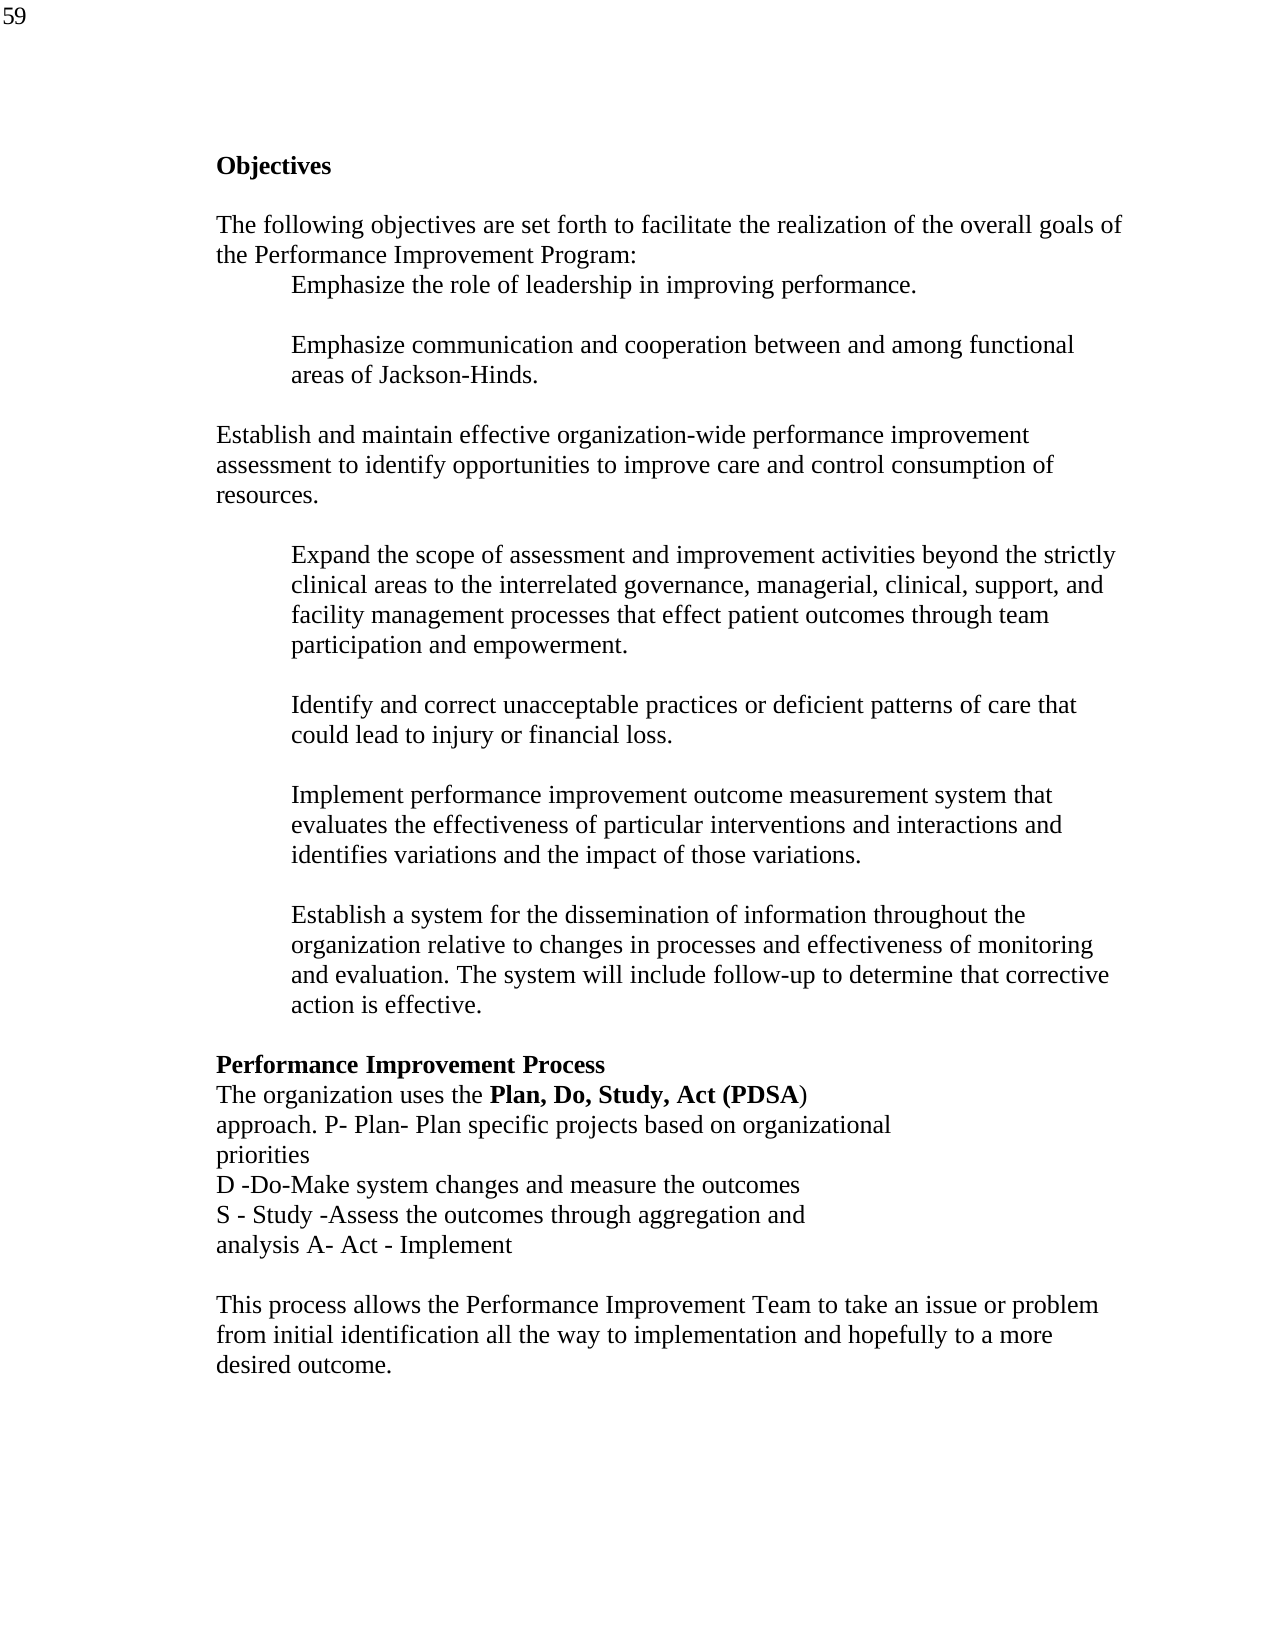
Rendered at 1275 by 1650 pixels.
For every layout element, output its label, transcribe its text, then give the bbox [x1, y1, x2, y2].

text D -Do-Make system changes and measure the outcomes [216, 1169, 1227, 1199]
text Emphasize the role of leadership in improving performance. [291, 269, 1227, 299]
subtitle Performance Improvement Process [216, 1050, 1227, 1079]
text Expand the scope of assessment and improvement activities beyond the strictly clinical areas to the interrelated governance, managerial, clinical, support, and facility management processes that effect patient outcomes through team participation and empowerment. [291, 539, 1125, 659]
text The following objectives are set forth to facilitate the realization of the overall goals of the Performance Improvement Program: [216, 209, 1125, 269]
text Establish a system for the dissemination of information throughout the organization relative to changes in processes and effectiveness of monitoring and evaluation. The system will include follow-up to determine that corrective action is effective. [291, 899, 1125, 1019]
text Emphasize communication and cooperation between and among functional areas of Jackson-Hinds. [291, 329, 1126, 389]
text S - Study -Assess the outcomes through aggregation and analysis A- Act - Implement [216, 1199, 895, 1259]
text This process allows the Performance Improvement Team to take an issue or problem from initial identification all the way to implementation and hopefully to a more desired outcome. [216, 1289, 1125, 1379]
text The organization uses the Plan, Do, Study, Act (PDSA) approach. P- Plan- Plan specific projects based on organizational priorities [216, 1079, 915, 1169]
subtitle Objectives [216, 150, 1227, 180]
text Implement performance improvement outcome measurement system that evaluates the effectiveness of particular interventions and interactions and identifies variations and the impact of those variations. [291, 779, 1125, 869]
text Identify and correct unacceptable practices or deficient patterns of care that could lead to injury or financial loss. [291, 689, 1125, 749]
text Establish and maintain effective organization-wide performance improvement assessment to identify opportunities to improve care and control consumption of resources. [216, 419, 1125, 509]
